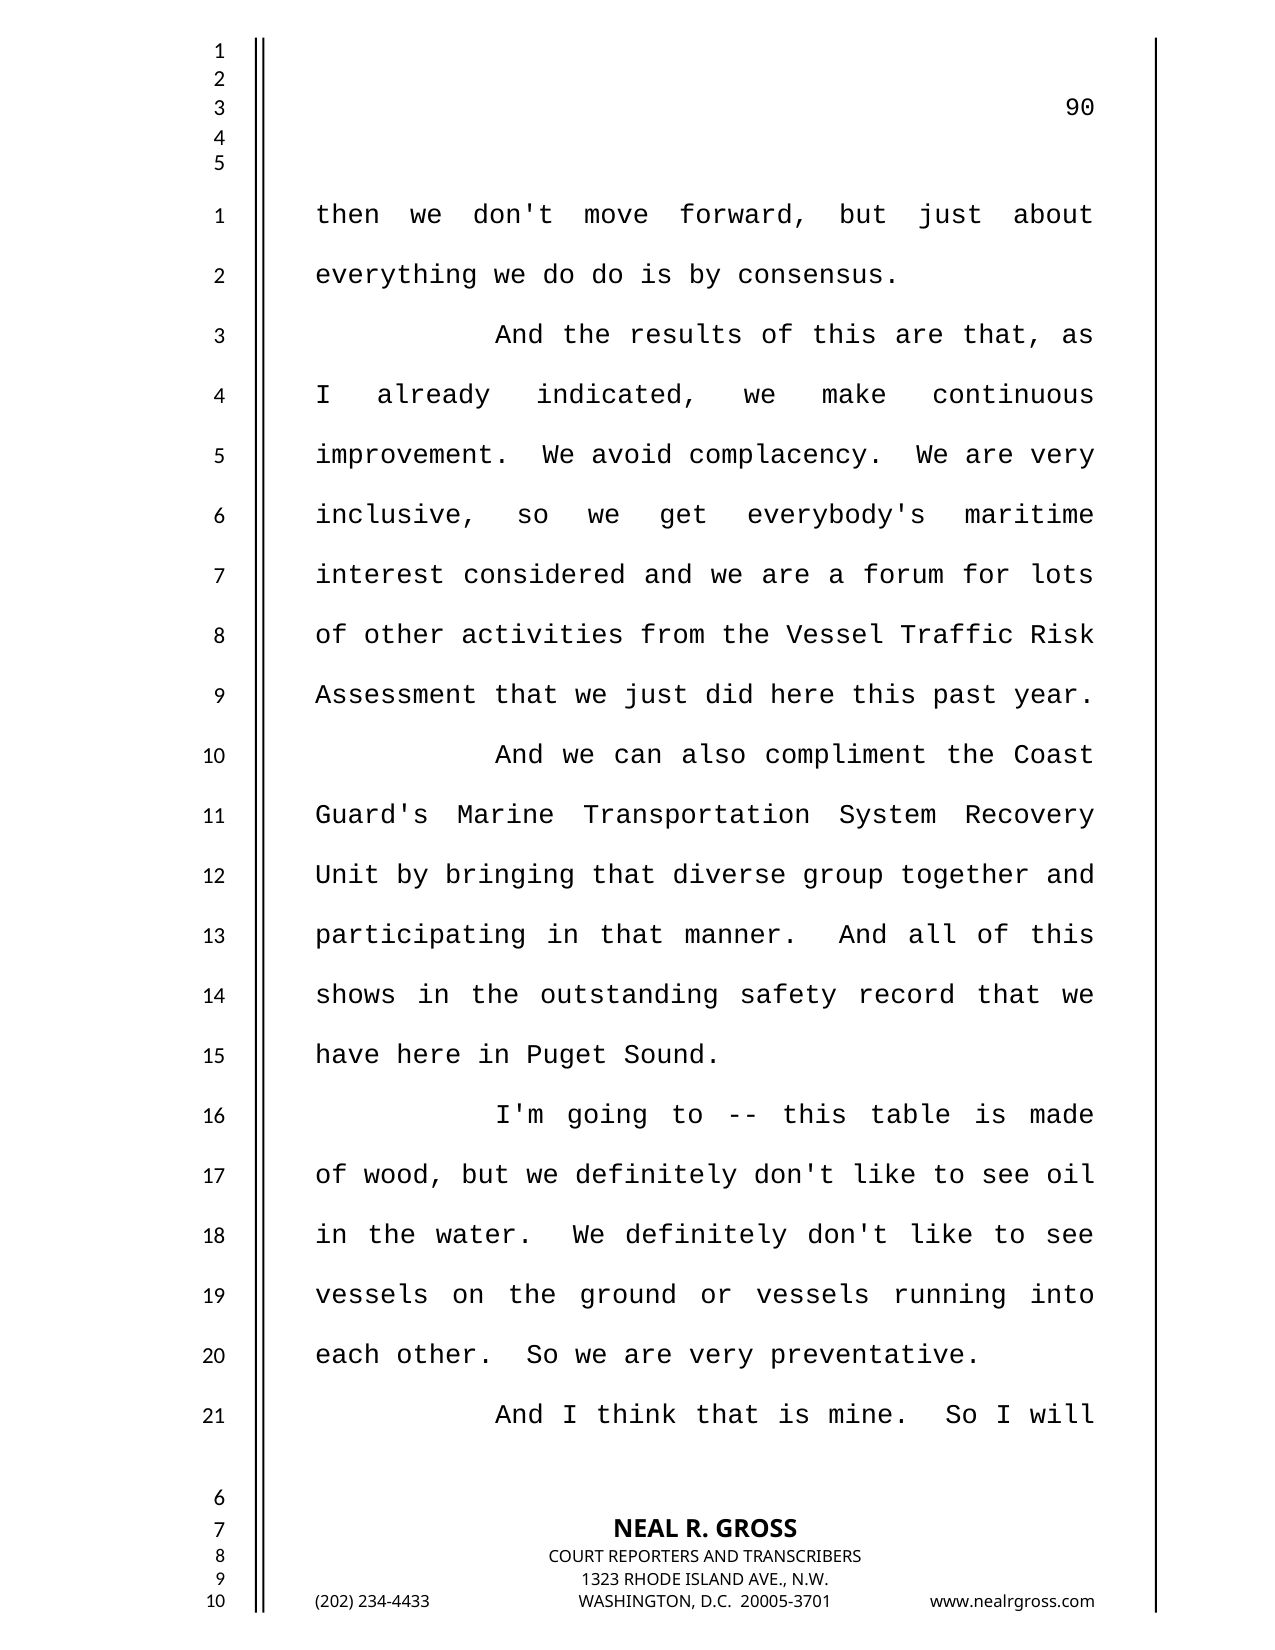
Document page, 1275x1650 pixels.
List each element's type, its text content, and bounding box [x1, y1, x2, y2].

text And we can also compliment the Coast Guard's Marine Transportation System Recovery Unit by bringing that diverse group together and participating in that manner. And all of this shows in the outstanding safety record that we have here in Puget Sound. [315, 716, 1095, 1076]
text And the results of this are that, as I already indicated, we make continuous improvement. We avoid complacency. We are very inclusive, so we get everybody's maritime interest considered and we are a forum for lots of other activities from the Vessel Traffic Risk Assessment that we just did here this past year. [315, 296, 1095, 716]
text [315, 176, 1095, 296]
text I'm going to -- this table is made of wood, but we definitely don't like to see oil in the water. We definitely don't like to see vessels on the ground or vessels running into each other. So we are very preventative. [315, 1076, 1095, 1376]
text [315, 1376, 1095, 1436]
